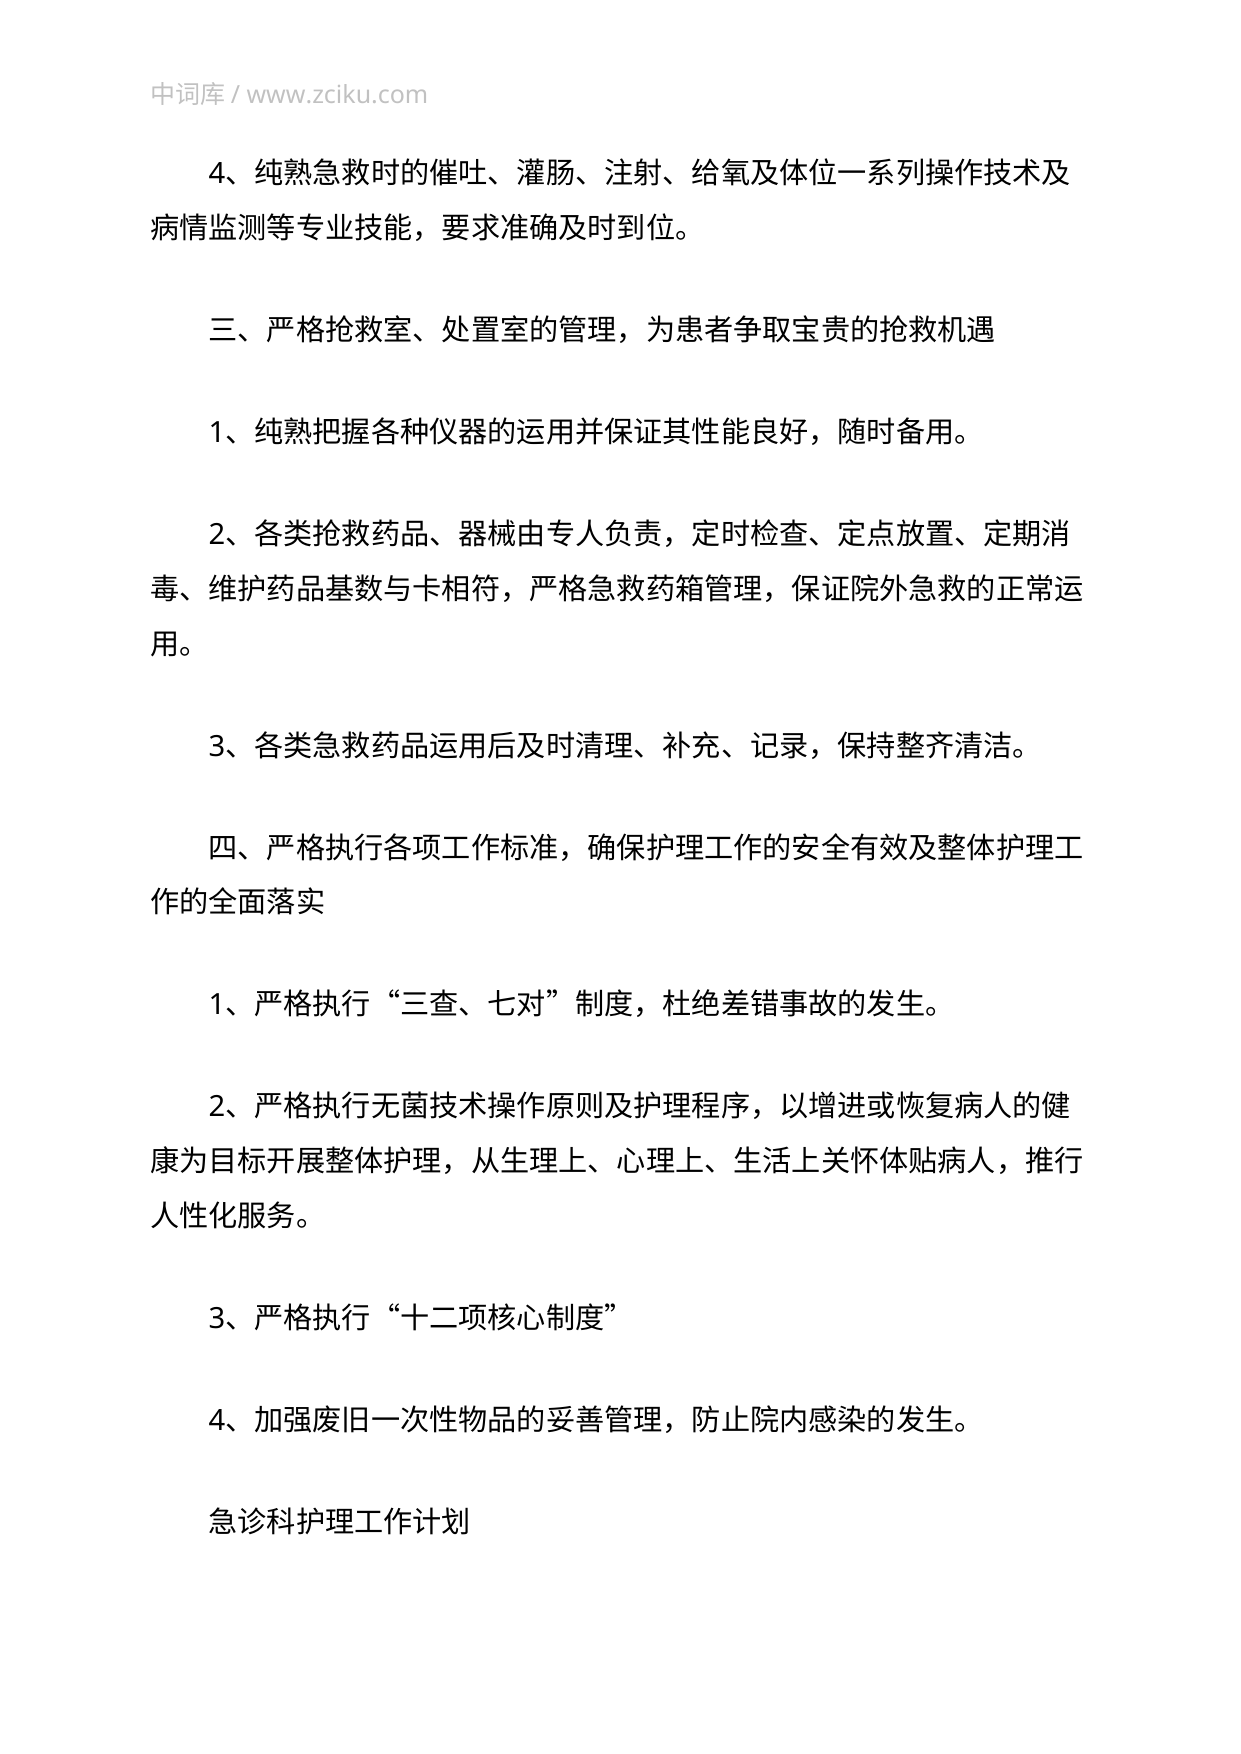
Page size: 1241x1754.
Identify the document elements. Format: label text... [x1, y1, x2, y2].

text 1、纯熟把握各种仪器的运用并保证其性能良好，随时备用。 [150, 408, 1090, 451]
text 1、严格执行“三查、七对”制度，杜绝差错事故的发生。 [150, 981, 1090, 1023]
text 4、纯熟急救时的催吐、灌肠、注射、给氧及体位一系列操作技术及病情监测等专业技能，要求准确及时到位。 [150, 150, 1090, 247]
text 2、各类抢救药品、器械由专人负责，定时检查、定点放置、定期消毒、维护药品基数与卡相符，严格急救药箱管理，保证院外急救的正常运用。 [150, 511, 1090, 663]
text 三、严格抢救室、处置室的管理，为患者争取宝贵的抢救机遇 [150, 307, 1090, 349]
text 2、严格执行无菌技术操作原则及护理程序，以增进或恢复病人的健康为目标开展整体护理，从生理上、心理上、生活上关怀体贴病人，推行人性化服务。 [150, 1083, 1090, 1235]
text 急诊科护理工作计划 [150, 1498, 1090, 1541]
text 3、严格执行“十二项核心制度” [150, 1294, 1090, 1337]
text 四、严格执行各项工作标准，确保护理工作的安全有效及整体护理工作的全面落实 [150, 824, 1090, 921]
text 3、各类急救药品运用后及时清理、补充、记录，保持整齐清洁。 [150, 722, 1090, 764]
text 4、加强废旧一次性物品的妥善管理，防止院内感染的发生。 [150, 1396, 1090, 1439]
